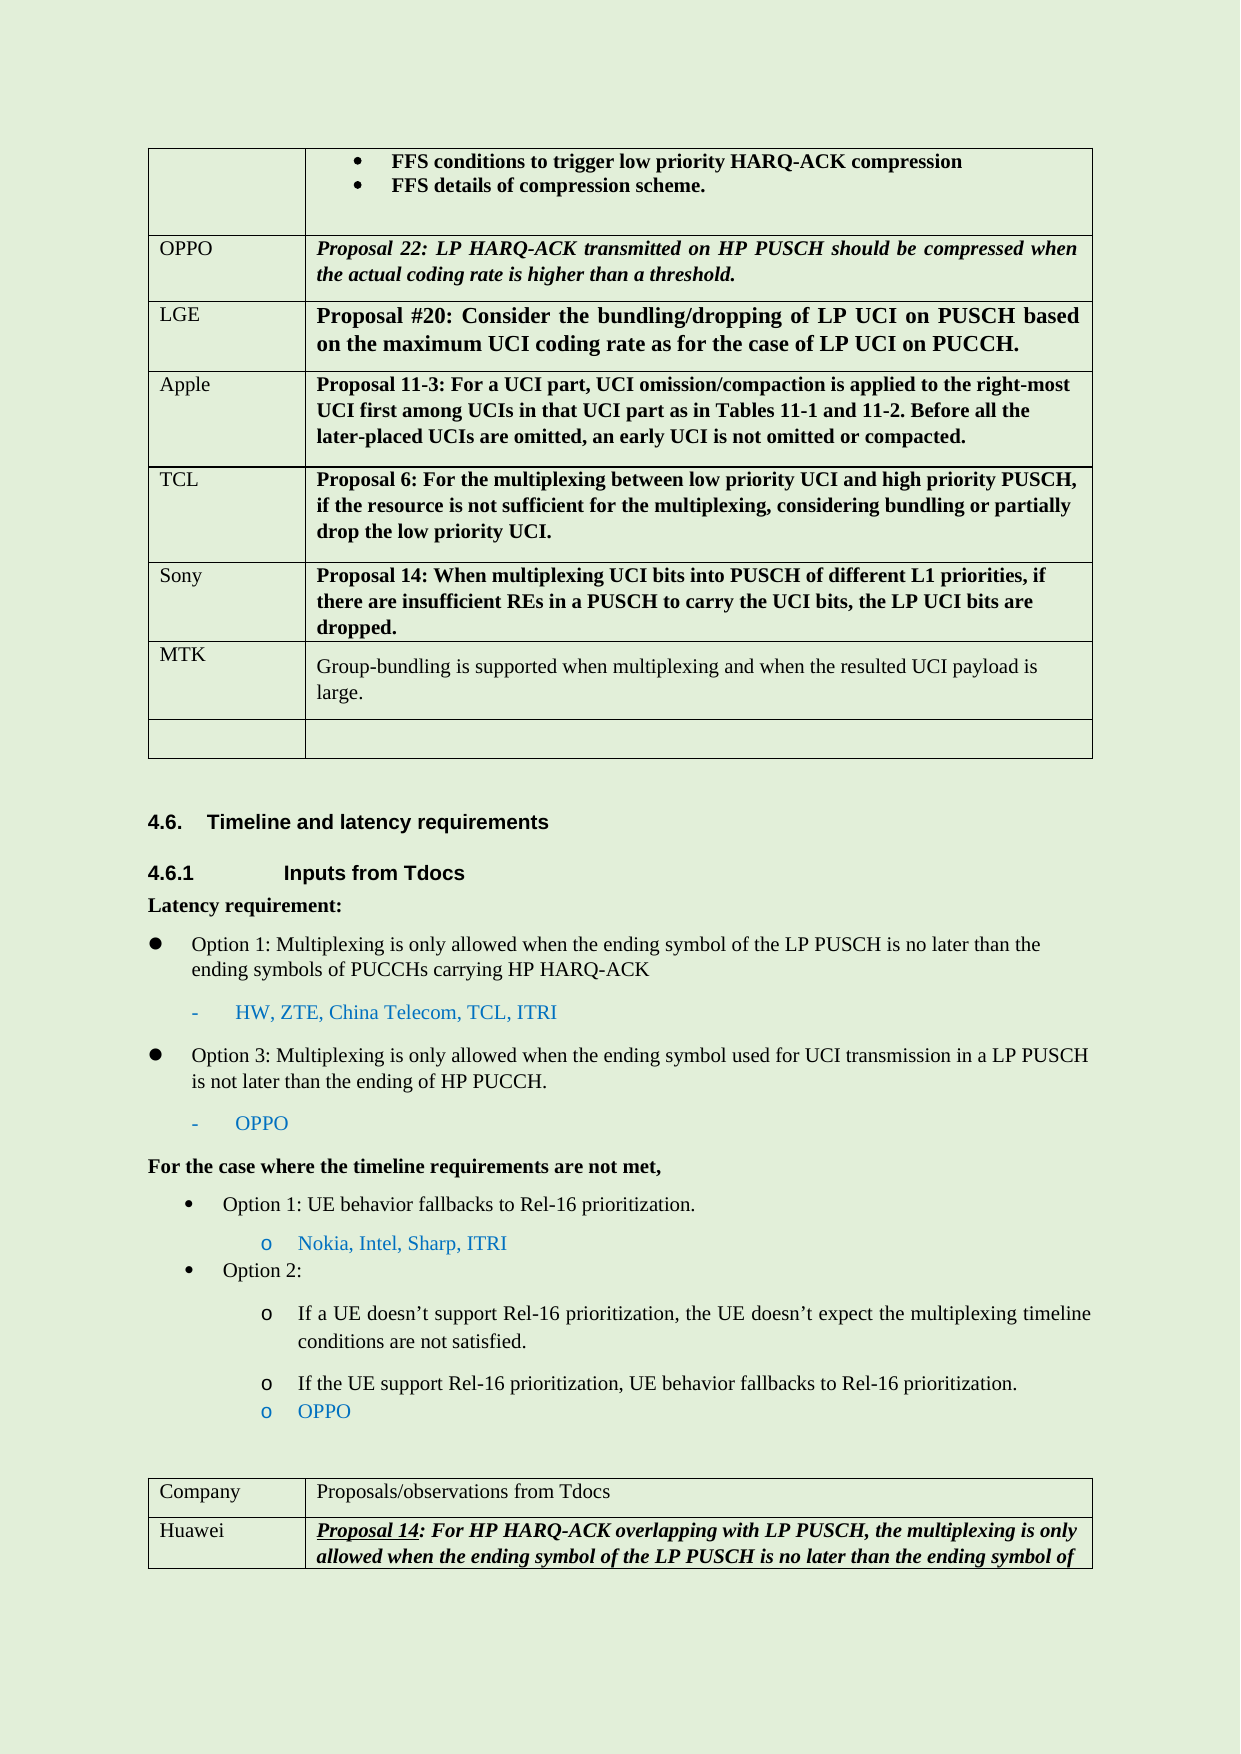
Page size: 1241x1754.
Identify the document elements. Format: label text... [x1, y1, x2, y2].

table_cell Proposal 11-3: For a UCI part, UCI omission/compaction is applied to the right-most UCI first among UCIs in that UCI part as in Tables 11-1 and 11-2. Before all the later-placed UCIs are omitted, an early UCI is not omitted or compacted. [306, 372, 1092, 466]
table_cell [306, 149, 1092, 235]
list Option 1: Multiplexing is only allowed when the ending symbol of the LP PUSCH is no later than the ending symbols of PUCCHs carrying HP HARQ-ACK [148, 931, 1093, 981]
list HW, ZTE, China Telecom, TCL, ITRI [191, 1000, 1093, 1024]
list Nokia, Intel, Sharp, ITRI [260, 1231, 1093, 1256]
table_cell Proposal 6: For the multiplexing between low priority UCI and high priority PUSCH, if the resource is not sufficient for the multiplexing, considering bundling or partially drop the low priority UCI. [306, 468, 1092, 562]
table_cell Proposal #20: Consider the bundling/dropping of LP UCI on PUSCH based on the maximum UCI coding rate as for the case of LP UCI on PUCCH. [306, 302, 1092, 371]
table_cell Proposal 22: LP HARQ-ACK transmitted on HP PUSCH should be compressed when the actual coding rate is higher than a threshold. [306, 236, 1092, 301]
table_cell Apple [149, 372, 305, 466]
list Option 1: UE behavior fallbacks to Rel-16 prioritization. [185, 1192, 1093, 1216]
table_header Proposals/observations from Tdocs [306, 1479, 1092, 1517]
text Latency requirement: [148, 893, 1093, 917]
subtitle Timeline and latency requirements [148, 810, 1093, 834]
list If the UE support Rel-16 prioritization, UE behavior fallbacks to Rel-16 prioritization. [260, 1371, 1093, 1397]
table_cell TCL [149, 468, 305, 562]
table_cell Group-bundling is supported when multiplexing and when the resulted UCI payload is large. [306, 642, 1092, 719]
subtitle Inputs from Tdocs [148, 861, 1093, 885]
table_cell Proposal 14: When multiplexing UCI bits into PUSCH of different L1 priorities, if there are insufficient REs in a PUSCH to carry the UCI bits, the LP UCI bits are dropped. [306, 563, 1092, 641]
list OPPO [191, 1111, 1093, 1135]
table_cell [306, 720, 1092, 758]
table_cell Huawei [149, 1518, 305, 1568]
table_cell LGE [149, 302, 305, 371]
table_cell [149, 720, 305, 758]
list If a UE doesn’t support Rel-16 prioritization, the UE doesn’t expect the multiplexing timeline conditions are not satisfied. [260, 1301, 1093, 1353]
table_header Company [149, 1479, 305, 1517]
table_cell QC [149, 149, 305, 235]
table_cell OPPO [149, 236, 305, 301]
list Option 3: Multiplexing is only allowed when the ending symbol used for UCI transmission in a LP PUSCH is not later than the ending of HP PUCCH. [148, 1043, 1093, 1093]
text For the case where the timeline requirements are not met, [148, 1154, 1093, 1178]
list OPPO [260, 1399, 1093, 1424]
table_cell MTK [149, 642, 305, 719]
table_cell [306, 1518, 1092, 1568]
list Option 2: [185, 1258, 1093, 1282]
table_cell Sony [149, 563, 305, 641]
